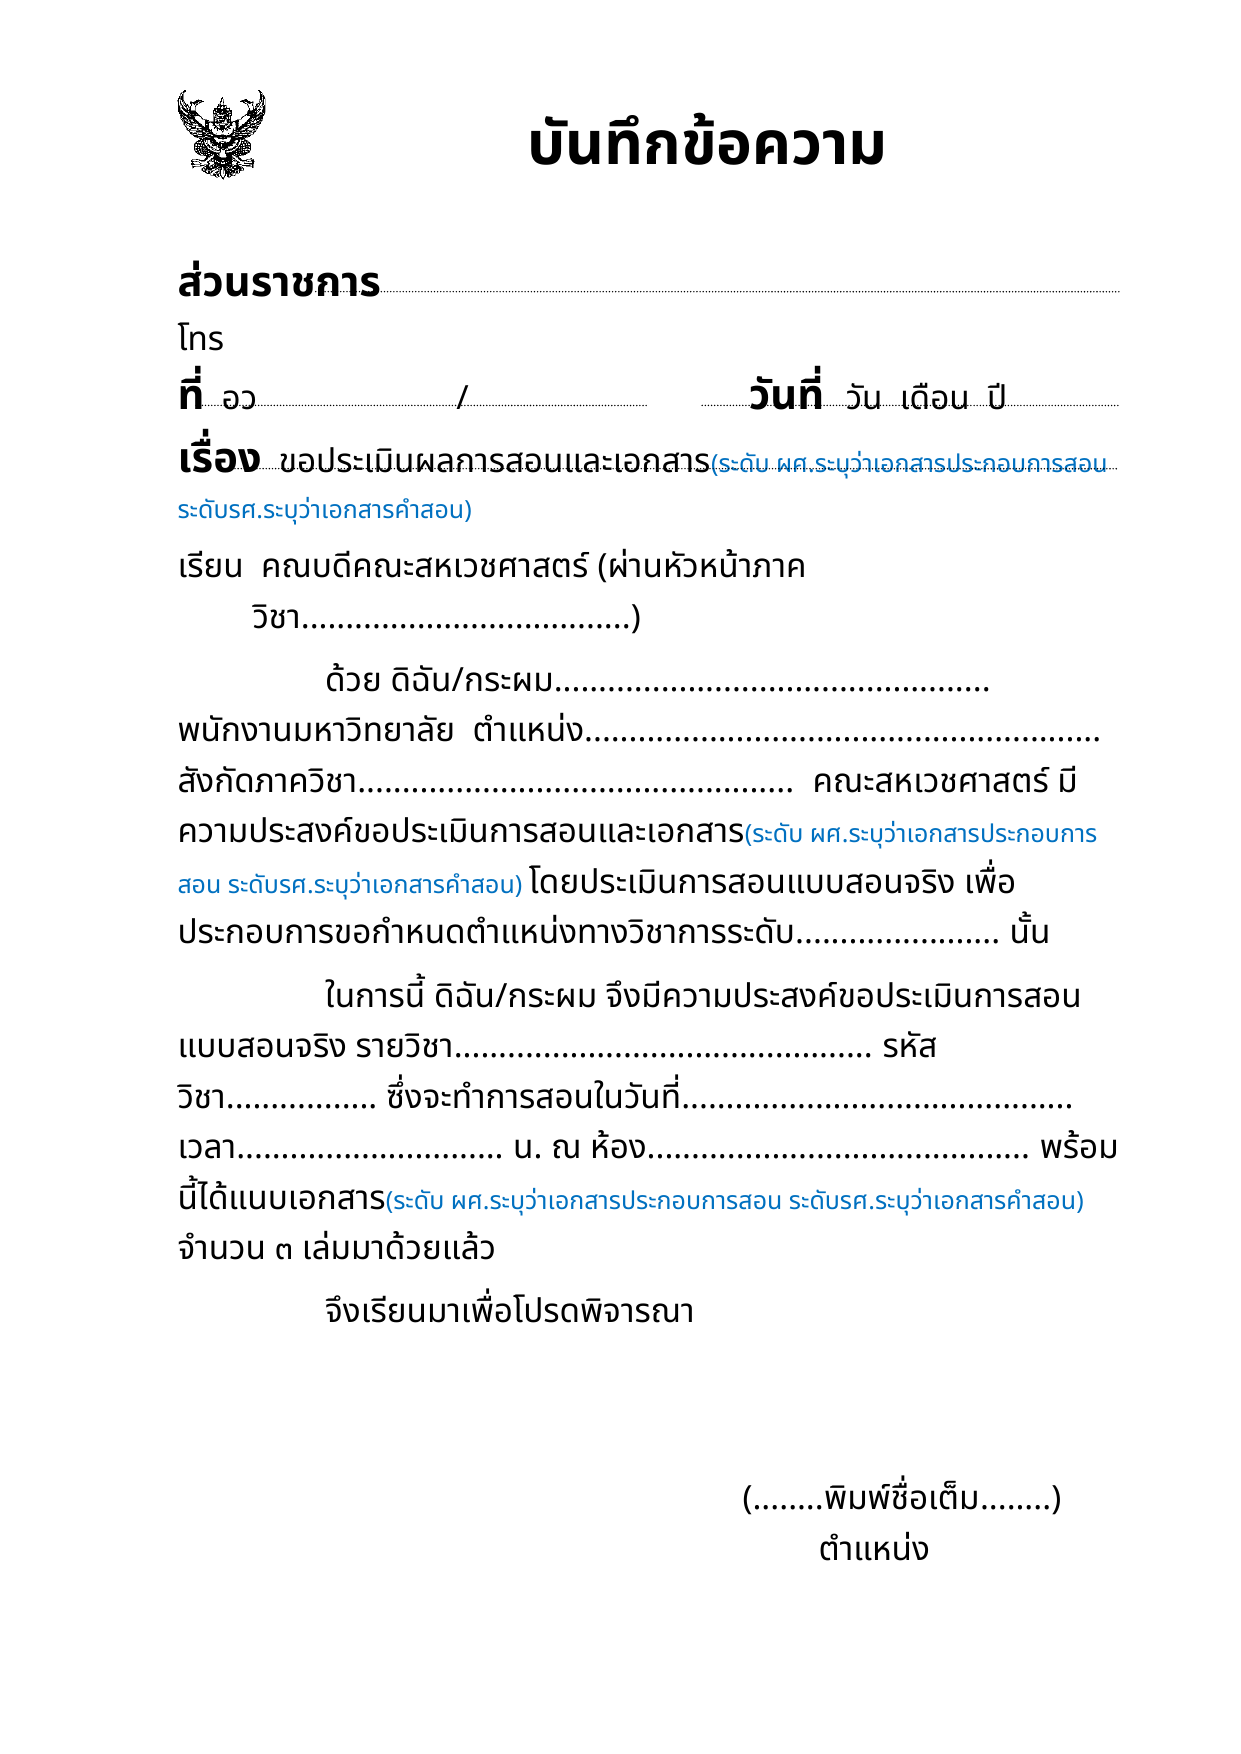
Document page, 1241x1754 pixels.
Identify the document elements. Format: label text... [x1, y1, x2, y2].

text ตำแหน่ง [177, 1524, 1122, 1575]
text ที่ อว / วันที่ วัน เดือน ปี [177, 366, 1122, 428]
text ในการนี้ ดิฉัน/กระผม จึงมีความประสงค์ขอประเมินการสอนแบบสอนจริง รายวิชา............................................... รหัสวิชา................. ซึ่งจะทำการสอนในวันที่............................................ เวลา.............................. น. ณ ห้อง........................................... พร้อมนี้ได้แนบเอกสาร(ระดับ ผศ.ระบุว่าเอกสารประกอบการสอน ระดับรศ.ระบุว่าเอกสารคำสอน) จำนวน ๓ เล่มมาด้วยแล้ว [177, 971, 1122, 1275]
text เรื่อง ขอประเมินผลการสอนและเอกสาร(ระดับ ผศ.ระบุว่าเอกสารประกอบการสอน ระดับรศ.ระบุว่าเอกสารคำสอน) [177, 428, 1122, 529]
text ด้วย ดิฉัน/กระผม................................................. พนักงานมหาวิทยาลัย ตำแหน่ง.......................................................... สังกัดภาควิชา................................................. คณะสหเวชศาสตร์ มีความประสงค์ขอประเมินการสอนและเอกสาร(ระดับ ผศ.ระบุว่าเอกสารประกอบการสอน ระดับรศ.ระบุว่าเอกสารคำสอน) โดยประเมินการสอนแบบสอนจริง เพื่อประกอบการขอกำหนดตำแหน่งทางวิชาการระดับ....................... นั้น [177, 656, 1122, 959]
picture [177, 90, 266, 180]
text จึงเรียนมาเพื่อโปรดพิจารณา [177, 1287, 1122, 1338]
text เรียน คณบดีคณะสหเวชศาสตร์ (ผ่านหัวหน้าภาควิชา.....................................) [177, 542, 1122, 643]
text (........พิมพ์ชื่อเต็ม........) [177, 1474, 1122, 1524]
text ส่วนราชการ โทร [177, 252, 1122, 366]
text บันทึกข้อความ บันทึกข้อความ [177, 106, 1122, 252]
